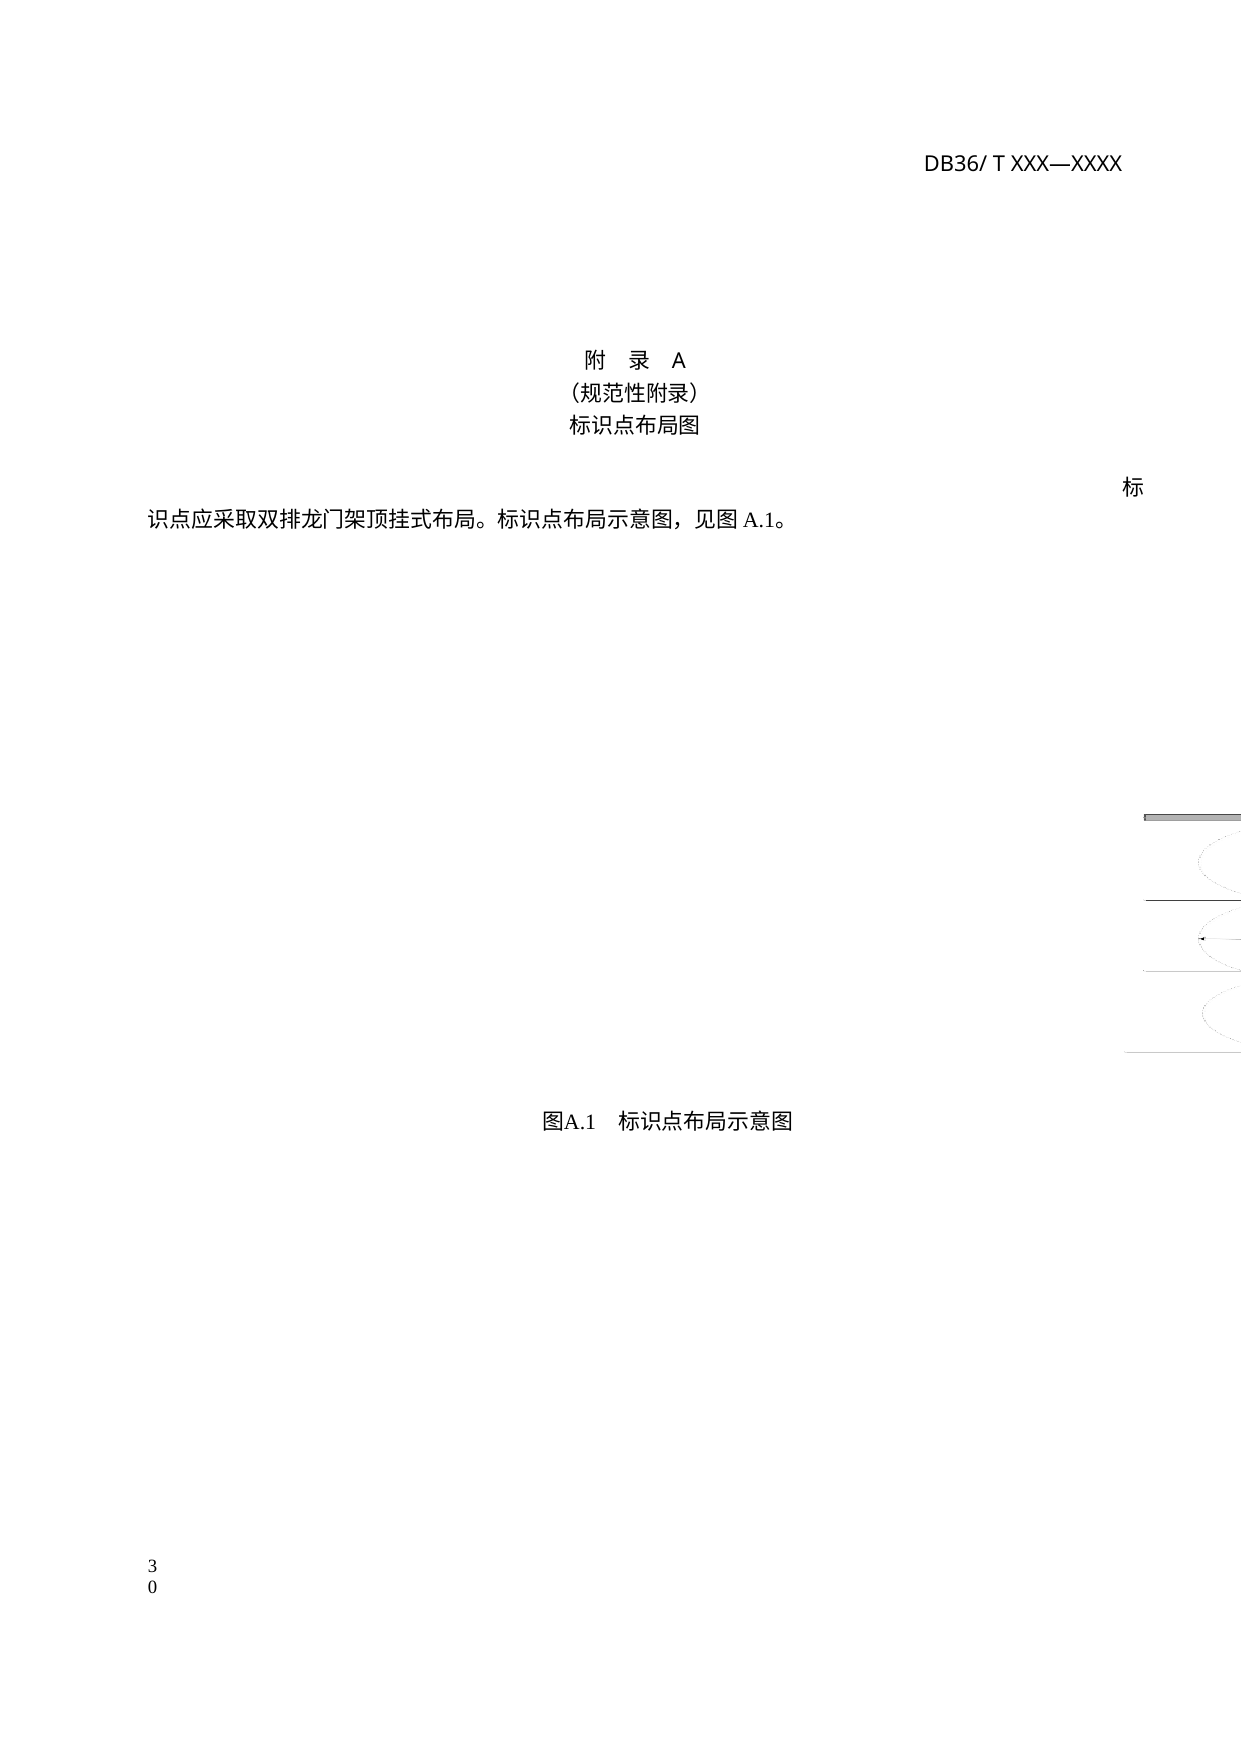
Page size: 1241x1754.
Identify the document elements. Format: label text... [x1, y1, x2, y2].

list （规范性附录） 标识点布局图 [148, 343, 1122, 440]
list 标识点布局示意图 [213, 1103, 1122, 1136]
text 标识点应采取双排龙门架顶挂式布局。标识点布局示意图，见图A.1。 [148, 469, 1122, 534]
